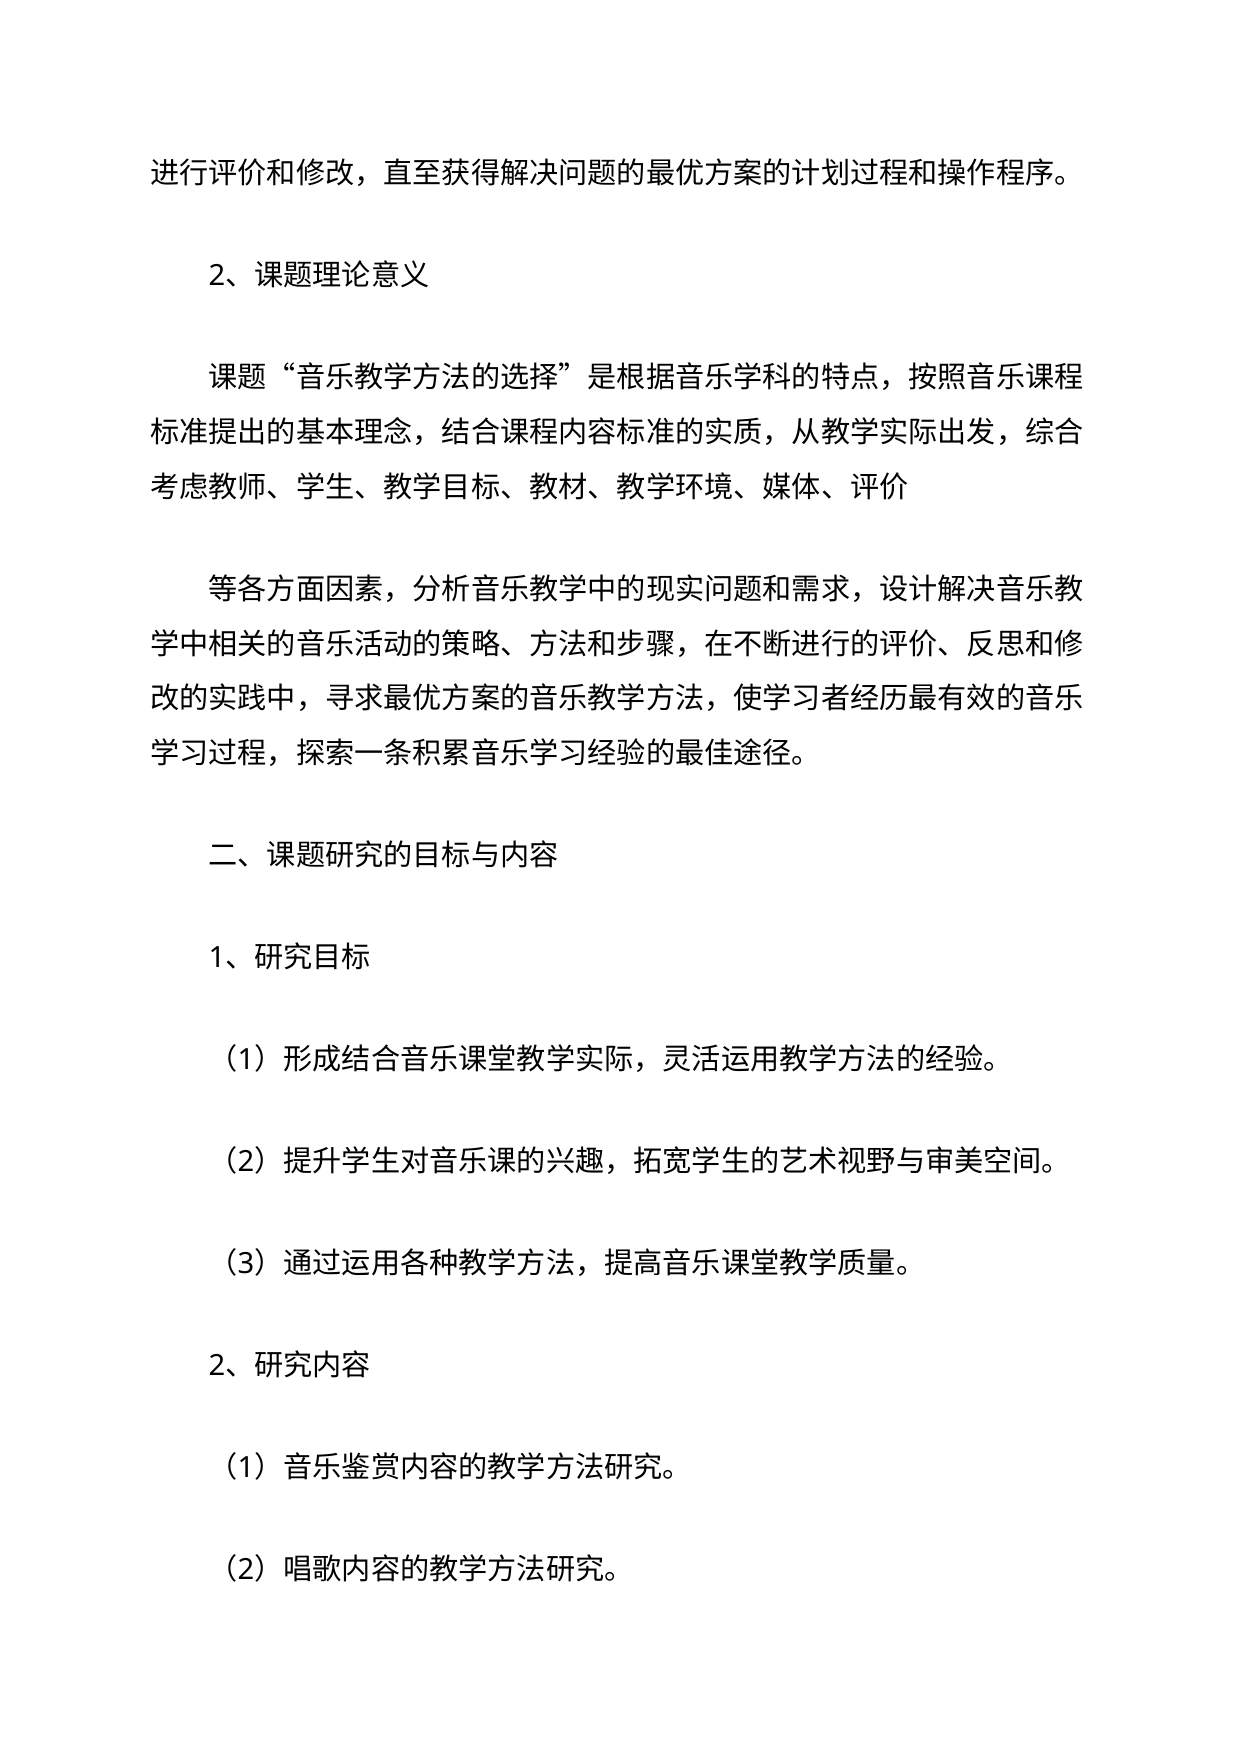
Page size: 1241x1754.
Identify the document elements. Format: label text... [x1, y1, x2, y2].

text 课题“音乐教学方法的选择”是根据音乐学科的特点，按照音乐课程标准提出的基本理念，结合课程内容标准的实质，从教学实际出发，综合考虑教师、学生、教学目标、教材、教学环境、媒体、评价 [150, 354, 1090, 506]
text 2、课题理论意义 [150, 252, 1090, 294]
text （1）形成结合音乐课堂教学实际，灵活运用教学方法的经验。 [150, 1036, 1090, 1078]
text 二、课题研究的目标与内容 [150, 832, 1090, 874]
text （2）唱歌内容的教学方法研究。 [150, 1545, 1090, 1588]
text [150, 150, 1090, 192]
text 1、研究目标 [150, 933, 1090, 976]
text 等各方面因素，分析音乐教学中的现实问题和需求，设计解决音乐教学中相关的音乐活动的策略、方法和步骤，在不断进行的评价、反思和修改的实践中，寻求最优方案的音乐教学方法，使学习者经历最有效的音乐学习过程，探索一条积累音乐学习经验的最佳途径。 [150, 565, 1090, 772]
text （3）通过运用各种教学方法，提高音乐课堂教学质量。 [150, 1239, 1090, 1282]
text （2）提升学生对音乐课的兴趣，拓宽学生的艺术视野与审美空间。 [150, 1137, 1090, 1180]
text （1）音乐鉴赏内容的教学方法研究。 [150, 1443, 1090, 1486]
text 2、研究内容 [150, 1341, 1090, 1384]
